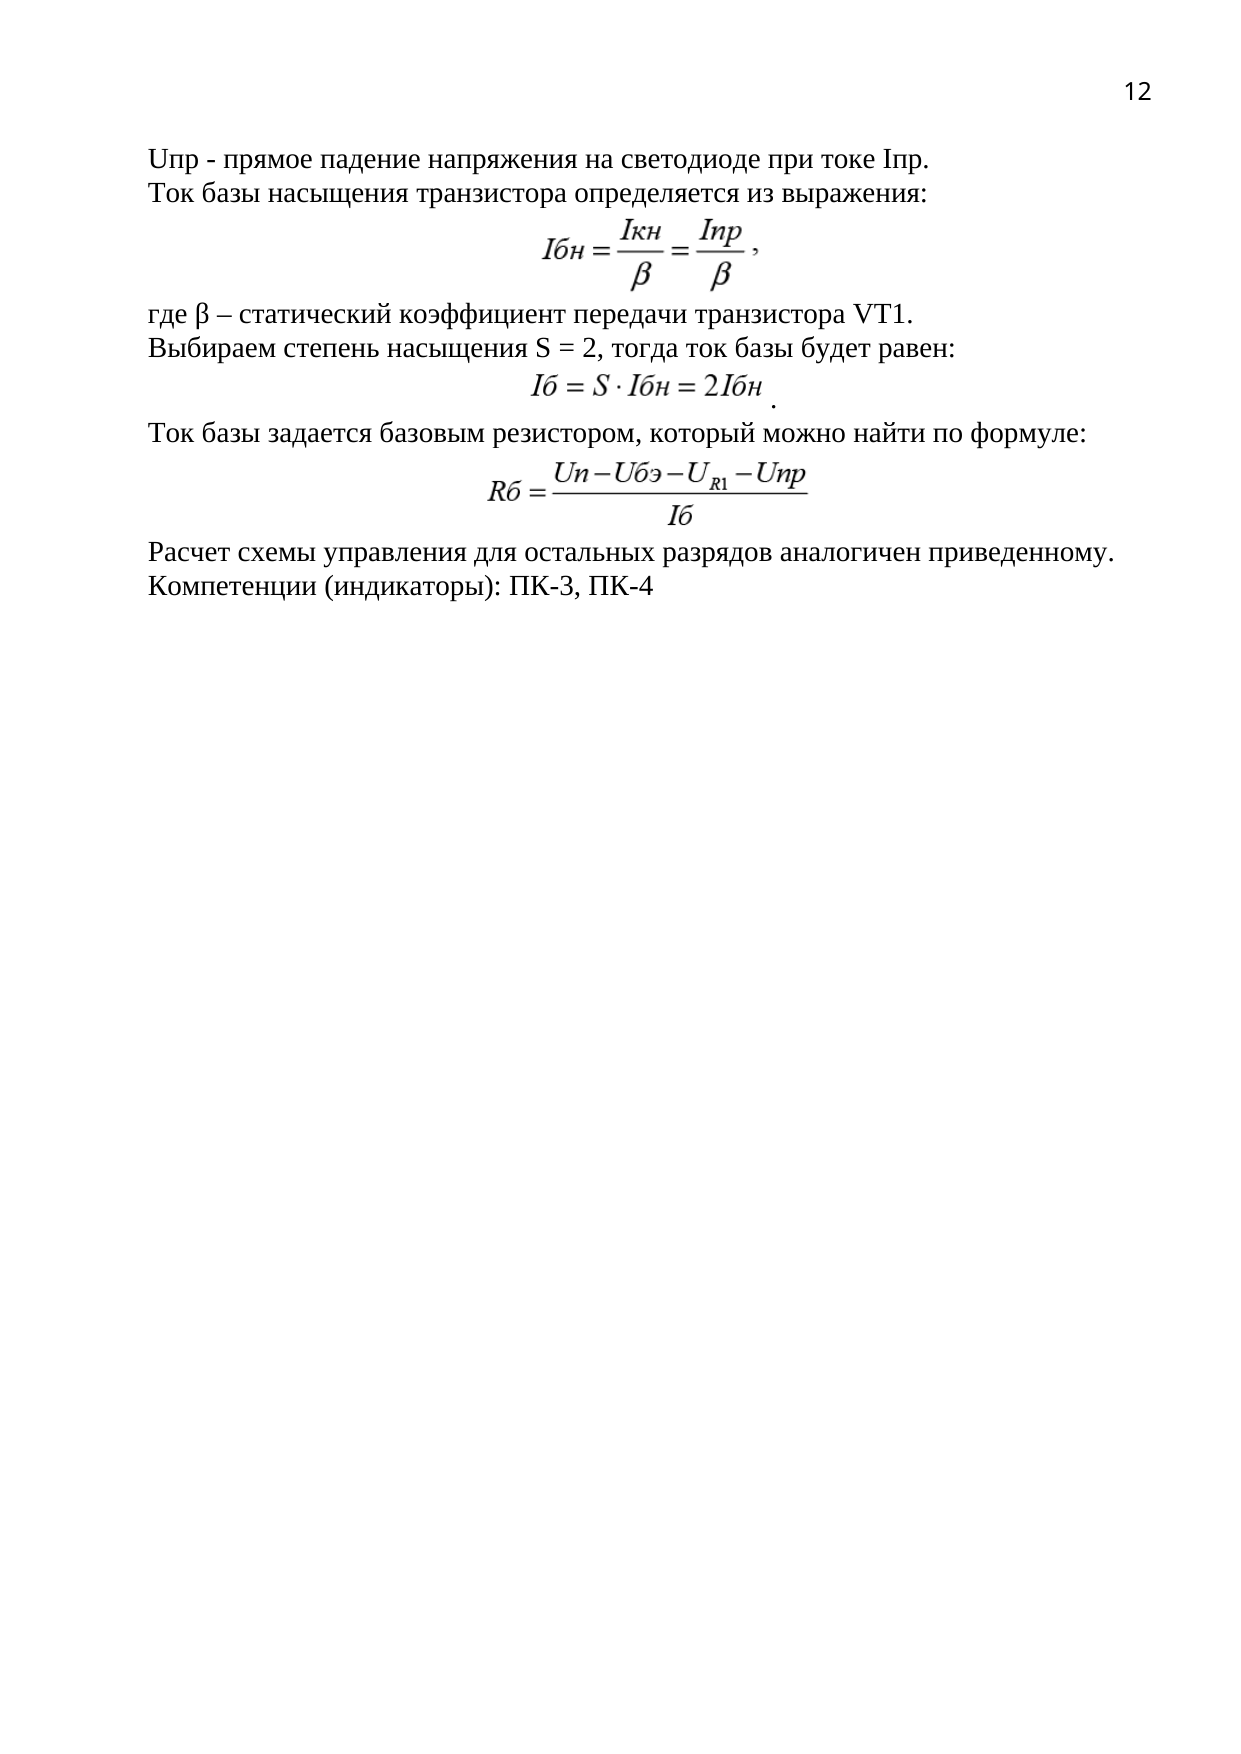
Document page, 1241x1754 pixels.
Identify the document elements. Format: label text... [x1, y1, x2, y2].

text Uпр - прямое падение напряжения на светодиоде при токе Iпр. [148, 142, 1152, 175]
picture [534, 208, 765, 297]
text Ток базы задается базовым резистором, который можно найти по формуле: [148, 415, 1152, 448]
text Ток базы насыщения транзистора определяется из выражения: [148, 175, 1152, 209]
text Выбираем степень насыщения S = 2, тогда ток базы будет равен: [148, 330, 1152, 363]
text Компетенции (индикаторы): ПК-3, ПК-4 [148, 568, 1152, 601]
picture [522, 363, 770, 409]
text . [148, 363, 1152, 415]
text Расчет схемы управления для остальных разрядов аналогичен приведенному. [148, 534, 1152, 568]
picture [483, 448, 816, 535]
text где β – статический коэффициент передачи транзистора VT1. [148, 296, 1152, 330]
